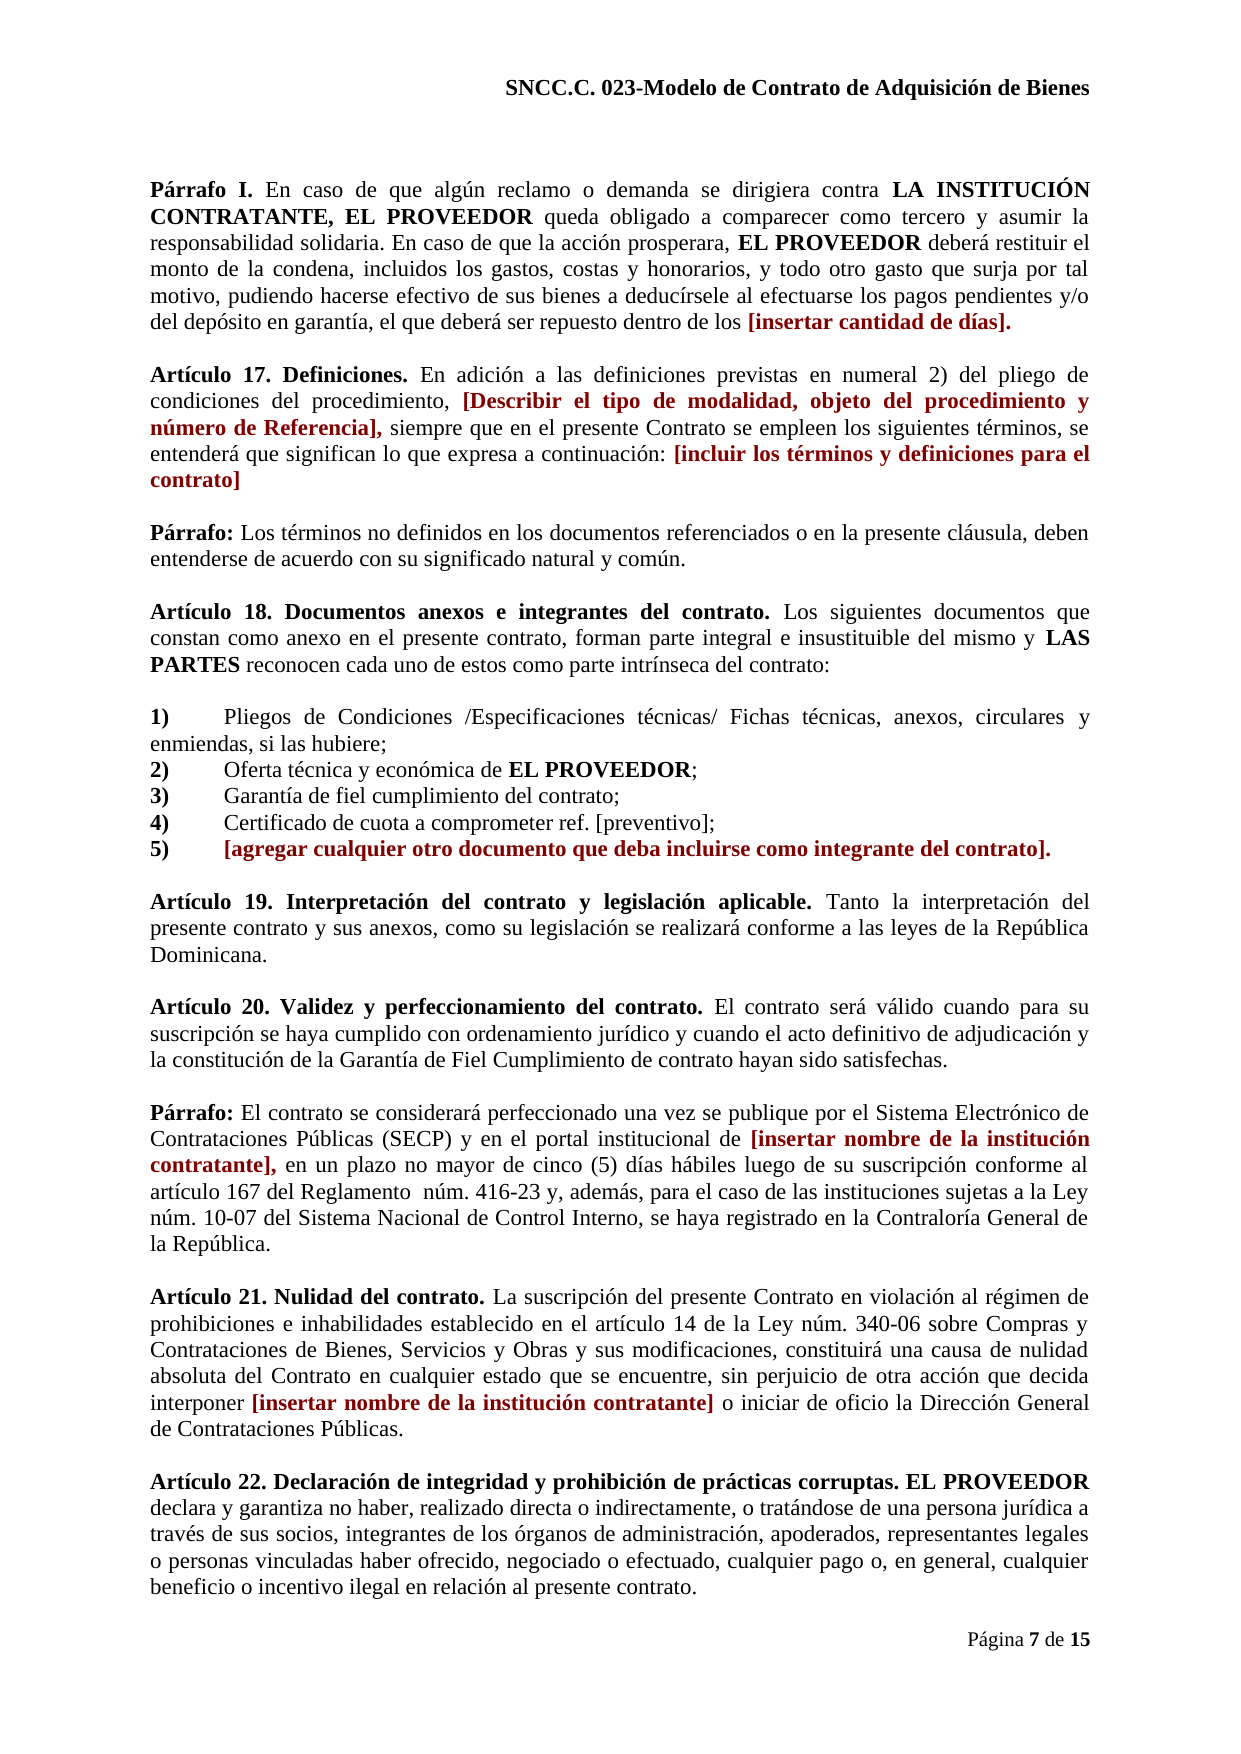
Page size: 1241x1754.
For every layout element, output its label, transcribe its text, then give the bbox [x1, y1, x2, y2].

text Artículo 22. Declaración de integridad y prohibición de prácticas corruptas. EL PROVEEDOR declara y garantiza no haber, realizado directa o indirectamente, o tratándose de una persona jurídica a través de sus socios, integrantes de los órganos de administración, apoderados, representantes legales o personas vinculadas haber ofrecido, negociado o efectuado, cualquier pago o, en general, cualquier beneficio o incentivo ilegal en relación al presente contrato. [150, 1468, 1090, 1599]
text Párrafo: El contrato se considerará perfeccionado una vez se publique por el Sistema Electrónico de Contrataciones Públicas (SECP) y en el portal institucional de [insertar nombre de la institución contratante], en un plazo no mayor de cinco (5) días hábiles luego de su suscripción conforme al artículo 167 del Reglamento núm. 416-23 y, además, para el caso de las instituciones sujetas a la Ley núm. 10-07 del Sistema Nacional de Control Interno, se haya registrado en la Contraloría General de la República. [150, 1099, 1090, 1257]
list Certificado de cuota a comprometer ref. [preventivo]; [150, 809, 1090, 835]
text Artículo 17. Definiciones. En adición a las definiciones previstas en numeral 2) del pliego de condiciones del procedimiento, [Describir el tipo de modalidad, objeto del procedimiento y número de Referencia], siempre que en el presente Contrato se empleen los siguientes términos, se entenderá que significan lo que expresa a continuación: [incluir los términos y definiciones para el contrato] [150, 361, 1090, 493]
list Garantía de fiel cumplimiento del contrato; [150, 782, 1090, 809]
text Párrafo I. En caso de que algún reclamo o demanda se dirigiera contra LA INSTITUCIÓN CONTRATANTE, EL PROVEEDOR queda obligado a comparecer como tercero y asumir la responsabilidad solidaria. En caso de que la acción prosperara, EL PROVEEDOR deberá restituir el monto de la condena, incluidos los gastos, costas y honorarios, y todo otro gasto que surja por tal motivo, pudiendo hacerse efectivo de sus bienes a deducírsele al efectuarse los pagos pendientes y/o del depósito en garantía, el que deberá ser repuesto dentro de los [insertar cantidad de días]. [150, 176, 1090, 334]
text Artículo 20. Validez y perfeccionamiento del contrato. El contrato será válido cuando para su suscripción se haya cumplido con ordenamiento jurídico y cuando el acto definitivo de adjudicación y la constitución de la Garantía de Fiel Cumplimiento de contrato hayan sido satisfechas. [150, 993, 1090, 1072]
list Pliegos de Condiciones /Especificaciones técnicas/ Fichas técnicas, anexos, circulares y enmiendas, si las hubiere; [150, 703, 1090, 756]
text Párrafo: Los términos no definidos en los documentos referenciados o en la presente cláusula, deben entenderse de acuerdo con su significado natural y común. [150, 519, 1090, 572]
list [agregar cualquier otro documento que deba incluirse como integrante del contrato]. [150, 835, 1090, 862]
text Artículo 21. Nulidad del contrato. La suscripción del presente Contrato en violación al régimen de prohibiciones e inhabilidades establecido en el artículo 14 de la Ley núm. 340-06 sobre Compras y Contrataciones de Bienes, Servicios y Obras y sus modificaciones, constituirá una causa de nulidad absoluta del Contrato en cualquier estado que se encuentre, sin perjuicio de otra acción que decida interponer [insertar nombre de la institución contratante] o iniciar de oficio la Dirección General de Contrataciones Públicas. [150, 1283, 1090, 1441]
text Artículo 18. Documentos anexos e integrantes del contrato. Los siguientes documentos que constan como anexo en el presente contrato, forman parte integral e insustituible del mismo y LAS PARTES reconocen cada uno de estos como parte intrínseca del contrato: [150, 598, 1090, 677]
list Oferta técnica y económica de EL PROVEEDOR; [150, 756, 1090, 782]
text Artículo 19. Interpretación del contrato y legislación aplicable. Tanto la interpretación del presente contrato y sus anexos, como su legislación se realizará conforme a las leyes de la República Dominicana. [150, 888, 1090, 967]
